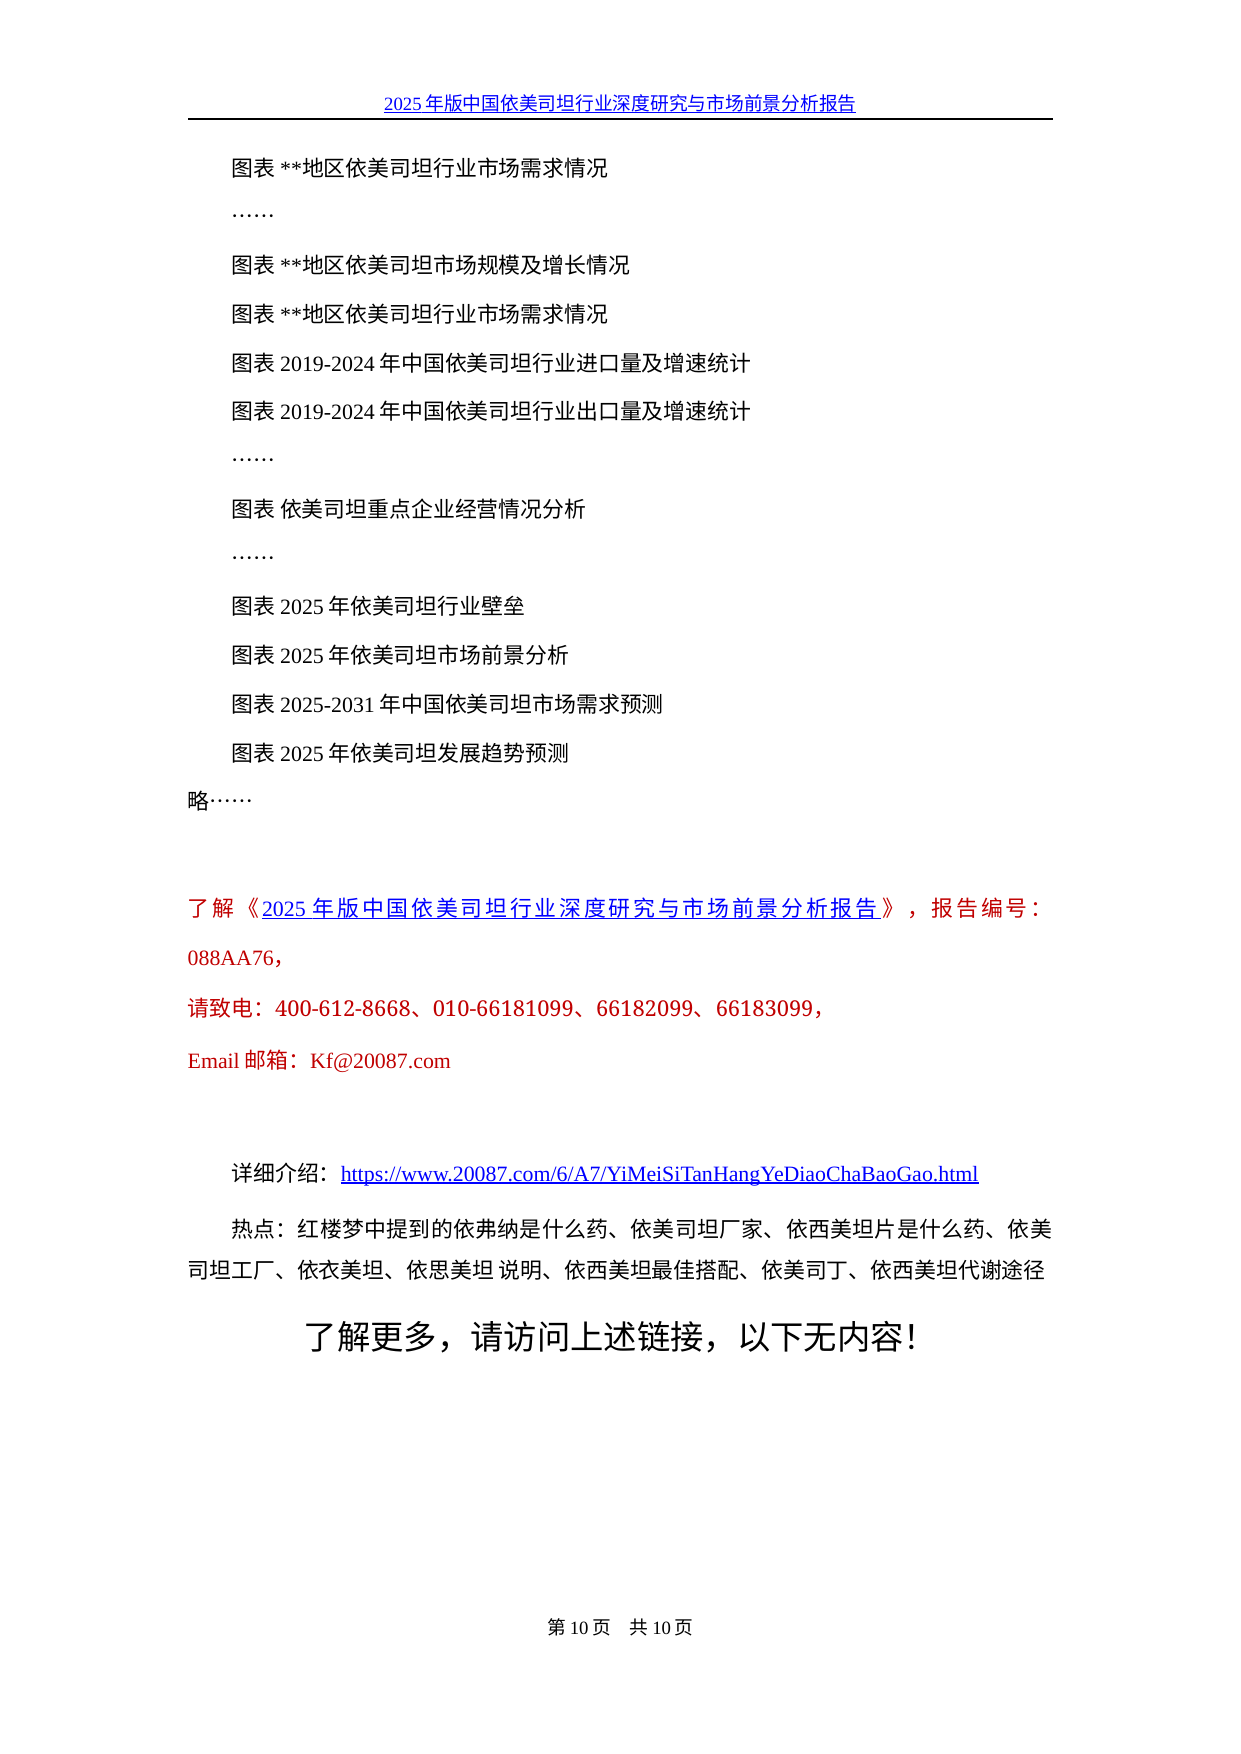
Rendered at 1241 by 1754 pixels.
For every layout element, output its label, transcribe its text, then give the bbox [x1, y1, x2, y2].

text 请致电：400-612-8668、010-66181099、66182099、66183099， [187, 991, 1053, 1023]
text Email邮箱：Kf@20087.com [187, 1042, 1053, 1075]
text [187, 150, 1053, 816]
text 热点：红楼梦中提到的依弗纳是什么药、依美司坦厂家、依西美坦片是什么药、依美司坦工厂、依衣美坦、依思美坦 说明、依西美坦最佳搭配、依美司丁、依西美坦代谢途径 [187, 1212, 1053, 1285]
title 了解更多，请访问上述链接，以下无内容！ [187, 1302, 1053, 1367]
text 了解《2025年版中国依美司坦行业深度研究与市场前景分析报告》，报告编号：088AA76， [187, 890, 1053, 972]
text 详细介绍：https://www.20087.com/6/A7/YiMeiSiTanHangYeDiaoChaBaoGao.html [187, 1155, 1053, 1188]
